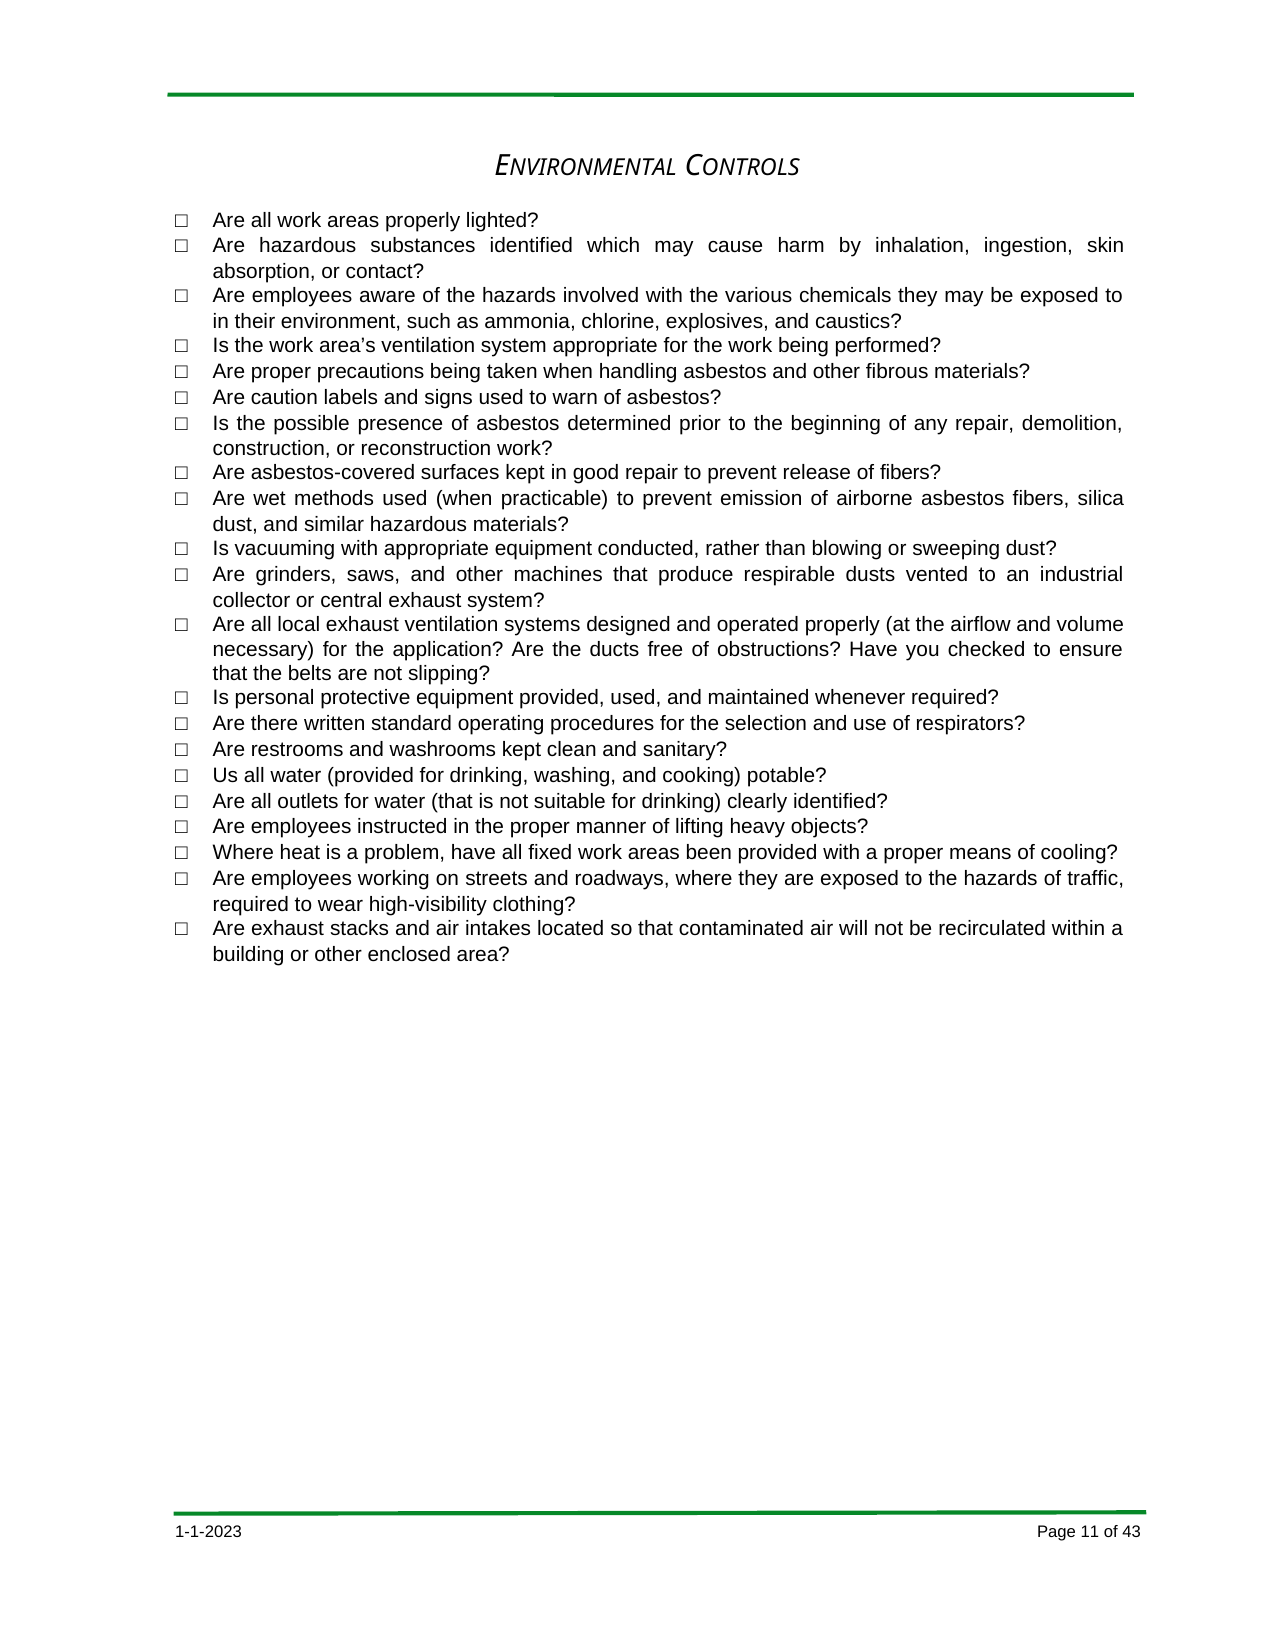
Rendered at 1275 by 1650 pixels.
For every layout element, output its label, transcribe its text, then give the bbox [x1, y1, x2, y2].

list Us all water (provided for drinking, washing, and cooking) potable? [175, 763, 1125, 788]
list Are all outlets for water (that is not suitable for drinking) clearly identified? [175, 788, 1125, 814]
list Are asbestos-covered surfaces kept in good repair to prevent release of fibers? [175, 460, 1125, 486]
list Is personal protective equipment provided, used, and maintained whenever required? [175, 685, 1125, 711]
list Are employees instructed in the proper manner of lifting heavy objects? [175, 814, 1125, 840]
list Is vacuuming with appropriate equipment conducted, rather than blowing or sweeping dust? [175, 536, 1125, 562]
list Are caution labels and signs used to warn of asbestos? [175, 384, 1125, 410]
list Are employees aware of the hazards involved with the various chemicals they may be exposed to in their environment, such as ammonia, chlorine, explosives, and caustics? [175, 283, 1125, 333]
list Where heat is a problem, have all fixed work areas been provided with a proper means of cooling? [175, 840, 1125, 866]
list Are proper precautions being taken when handling asbestos and other fibrous materials? [175, 359, 1125, 384]
list Is the work area’s ventilation system appropriate for the work being performed? [175, 333, 1125, 359]
list Are employees working on streets and roadways, where they are exposed to the hazards of traffic, required to wear high-visibility clothing? [175, 866, 1125, 916]
list Are wet methods used (when practicable) to prevent emission of airborne asbestos fibers, silica dust, and similar hazardous materials? [175, 486, 1125, 536]
list Are all local exhaust ventilation systems designed and operated properly (at the airflow and volume necessary) for the application? Are the ducts free of obstructions? Have you checked to ensure that the belts are not slipping? [175, 611, 1125, 685]
list Are exhaust stacks and air intakes located so that contaminated air will not be recirculated within a building or other enclosed area? [175, 916, 1125, 966]
list Are hazardous substances identified which may cause harm by inhalation, ingestion, skin absorption, or contact? [175, 233, 1125, 283]
list Are there written standard operating procedures for the selection and use of respirators? [175, 711, 1125, 737]
list Is the possible presence of asbestos determined prior to the beginning of any repair, demolition, construction, or reconstruction work? [175, 410, 1125, 460]
list Are restrooms and washrooms kept clean and sanitary? [175, 737, 1125, 763]
list Are grinders, saws, and other machines that produce respirable dusts vented to an industrial collector or central exhaust system? [175, 562, 1125, 611]
text Environmental Controls [175, 144, 1122, 183]
list Are all work areas properly lighted? [175, 207, 1125, 233]
